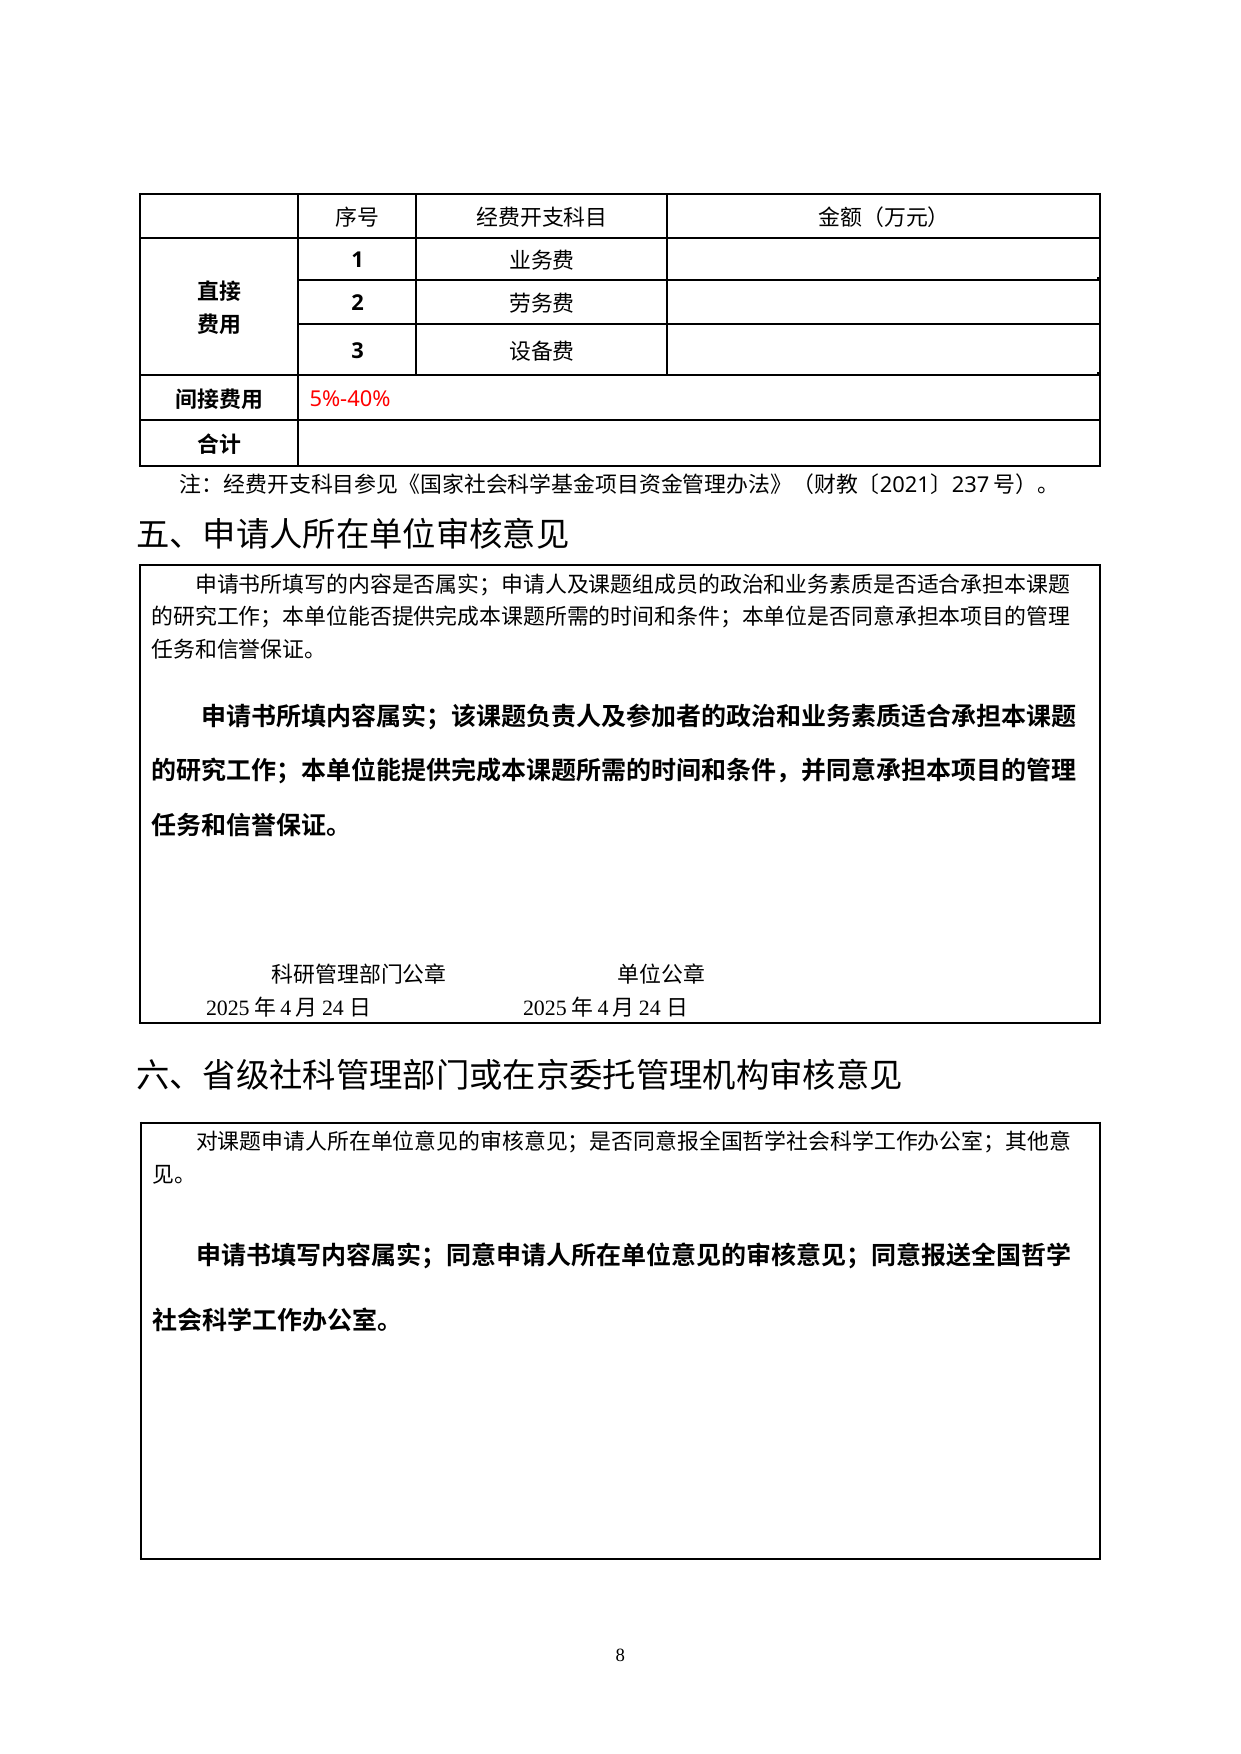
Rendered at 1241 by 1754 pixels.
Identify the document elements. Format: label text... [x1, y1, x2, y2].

table_header 序号 [299, 195, 415, 237]
table_cell 设备费 [417, 325, 666, 374]
table_cell 间接费用 [141, 376, 297, 419]
text 注：经费开支科目参见《国家社会科学基金项目资金管理办法》（财教〔2021〕237号）。 [136, 467, 1104, 499]
text 五、申请人所在单位审核意见 [136, 499, 1104, 564]
table_cell [668, 325, 1099, 374]
table_header 金额（万元） [668, 195, 1099, 237]
table_cell [299, 421, 1099, 465]
table_header [141, 195, 297, 237]
text 六、省级社科管理部门或在京委托管理机构审核意见 [136, 1040, 1104, 1105]
table_cell 合计 [141, 421, 297, 465]
table_cell 直接 费用 [141, 239, 297, 374]
table_cell [668, 281, 1099, 323]
table_cell [668, 239, 1099, 279]
table_cell 5%-40% [299, 376, 1099, 419]
table_cell 劳务费 [417, 281, 666, 323]
table_header 申请书所填写的内容是否属实；申请人及课题组成员的政治和业务素质是否适合承担本课题的研究工作；本单位能否提供完成本课题所需的时间和条件；本单位是否同意承担本项目的管理任务和信誉保证。 申请书所填内容属实；该课题负责人及参加者的政治和业务素质适合承担本课题的研究工作；本单位能提供完成本课题所需的时间和条件，并同意承担本项目的管理任务和信誉保证。 科研管理部门公章 单位公章 2025年4月24 日 2025年4月24 日 [141, 566, 1099, 1022]
table_cell 2 [299, 281, 415, 323]
table_cell 业务费 [417, 239, 666, 279]
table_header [142, 1124, 1099, 1558]
table_header 经费开支科目 [417, 195, 666, 237]
table_cell 3 [299, 325, 415, 374]
table_cell 1 [299, 239, 415, 279]
